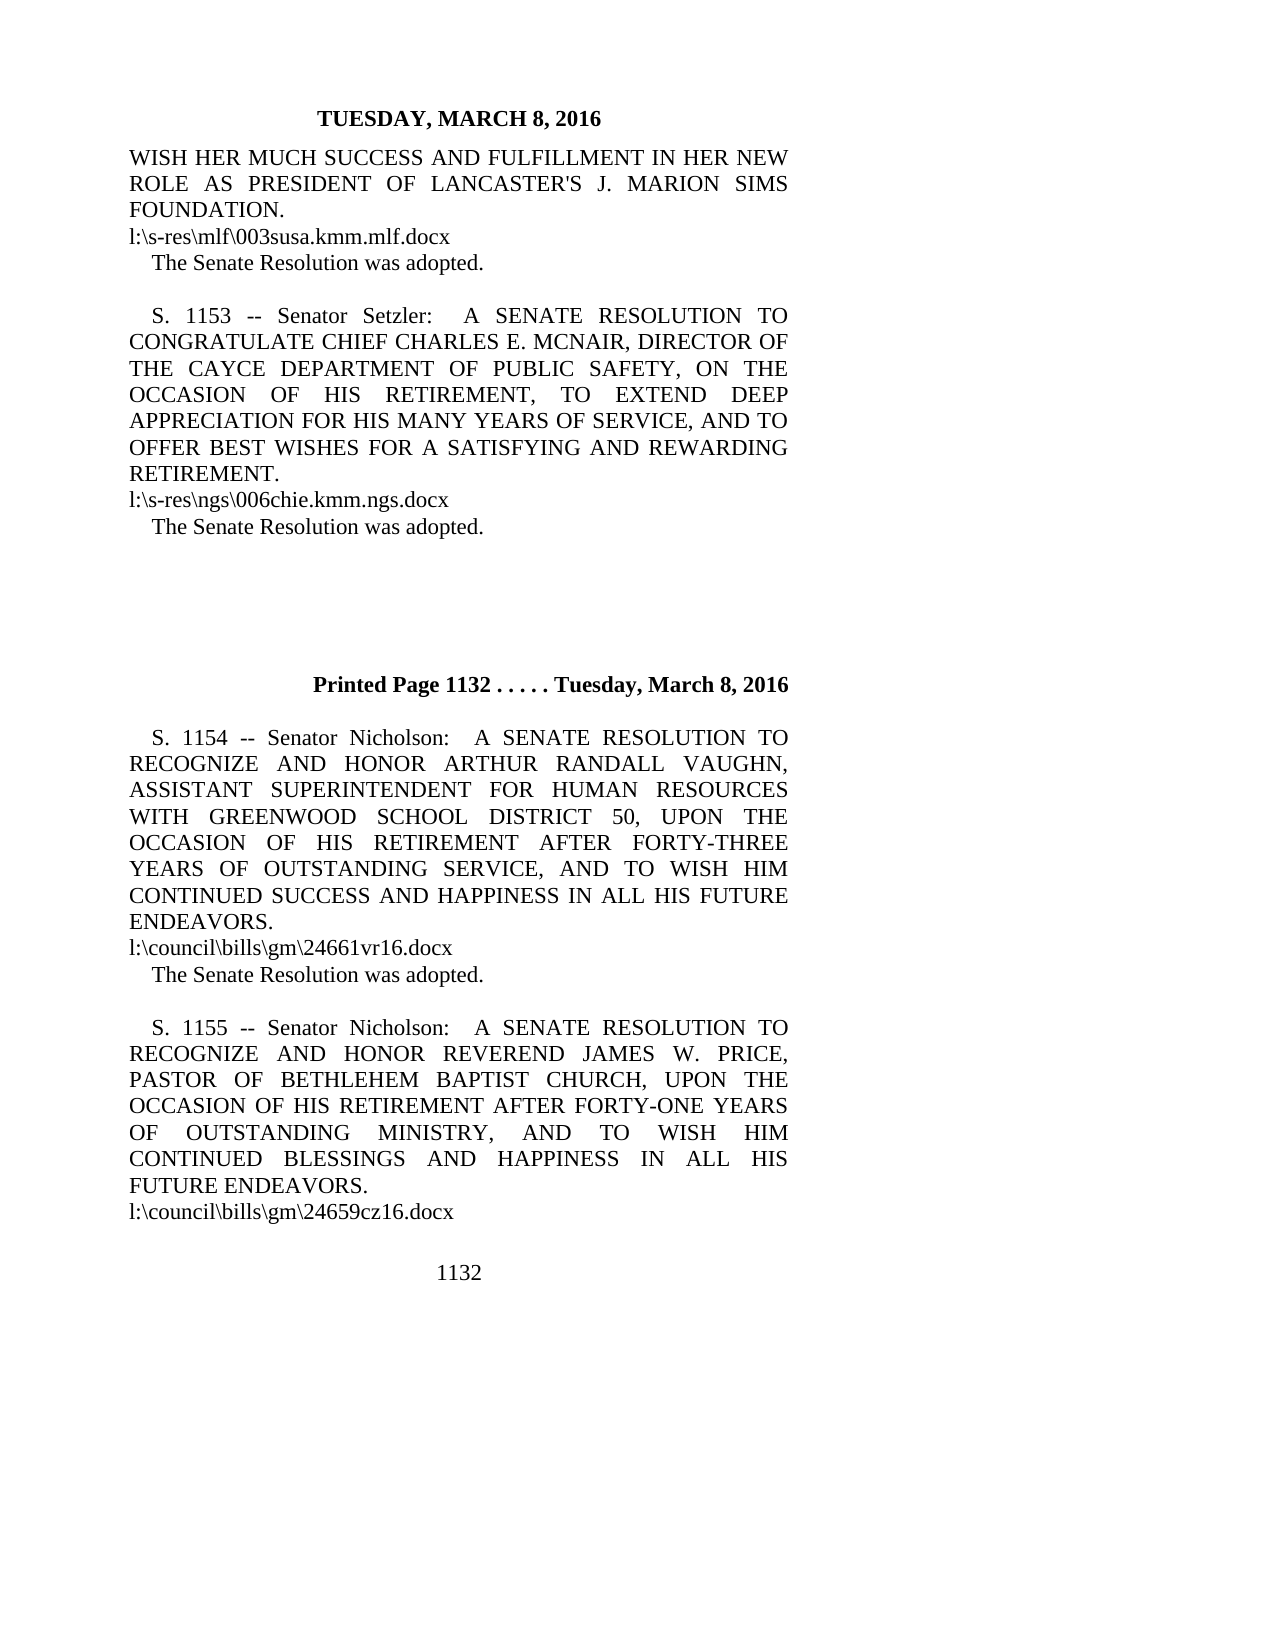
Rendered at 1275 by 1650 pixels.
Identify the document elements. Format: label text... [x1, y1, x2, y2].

text l:\council\bills\gm\24661vr16.docx [129, 934, 789, 961]
text Printed Page 1132 . . . . . Tuesday, March 8, 2016 [129, 671, 789, 697]
text l:\council\bills\gm\24659cz16.docx [129, 1198, 789, 1224]
text The Senate Resolution was adopted. [129, 513, 789, 539]
text l:\s-res\ngs\006chie.kmm.ngs.docx [129, 486, 789, 513]
text S. 1153 -- Senator Setzler: A SENATE RESOLUTION TO CONGRATULATE CHIEF CHARLES E. MCNAIR, DIRECTOR OF THE CAYCE DEPARTMENT OF PUBLIC SAFETY, ON THE OCCASION OF HIS RETIREMENT, TO EXTEND DEEP APPRECIATION FOR HIS MANY YEARS OF SERVICE, AND TO OFFER BEST WISHES FOR A SATISFYING AND REWARDING RETIREMENT. [129, 302, 789, 486]
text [129, 144, 789, 223]
text The Senate Resolution was adopted. [129, 249, 789, 276]
text The Senate Resolution was adopted. [129, 961, 789, 987]
text S. 1155 -- Senator Nicholson: A SENATE RESOLUTION TO RECOGNIZE AND HONOR REVEREND JAMES W. PRICE, PASTOR OF BETHLEHEM BAPTIST CHURCH, UPON THE OCCASION OF HIS RETIREMENT AFTER FORTY-ONE YEARS OF OUTSTANDING MINISTRY, AND TO WISH HIM CONTINUED BLESSINGS AND HAPPINESS IN ALL HIS FUTURE ENDEAVORS. [129, 1013, 789, 1198]
text l:\s-res\mlf\003susa.kmm.mlf.docx [129, 223, 789, 249]
text S. 1154 -- Senator Nicholson: A SENATE RESOLUTION TO RECOGNIZE AND HONOR ARTHUR RANDALL VAUGHN, ASSISTANT SUPERINTENDENT FOR HUMAN RESOURCES WITH GREENWOOD SCHOOL DISTRICT 50, UPON THE OCCASION OF HIS RETIREMENT AFTER FORTY-THREE YEARS OF OUTSTANDING SERVICE, AND TO WISH HIM CONTINUED SUCCESS AND HAPPINESS IN ALL HIS FUTURE ENDEAVORS. [129, 724, 789, 934]
